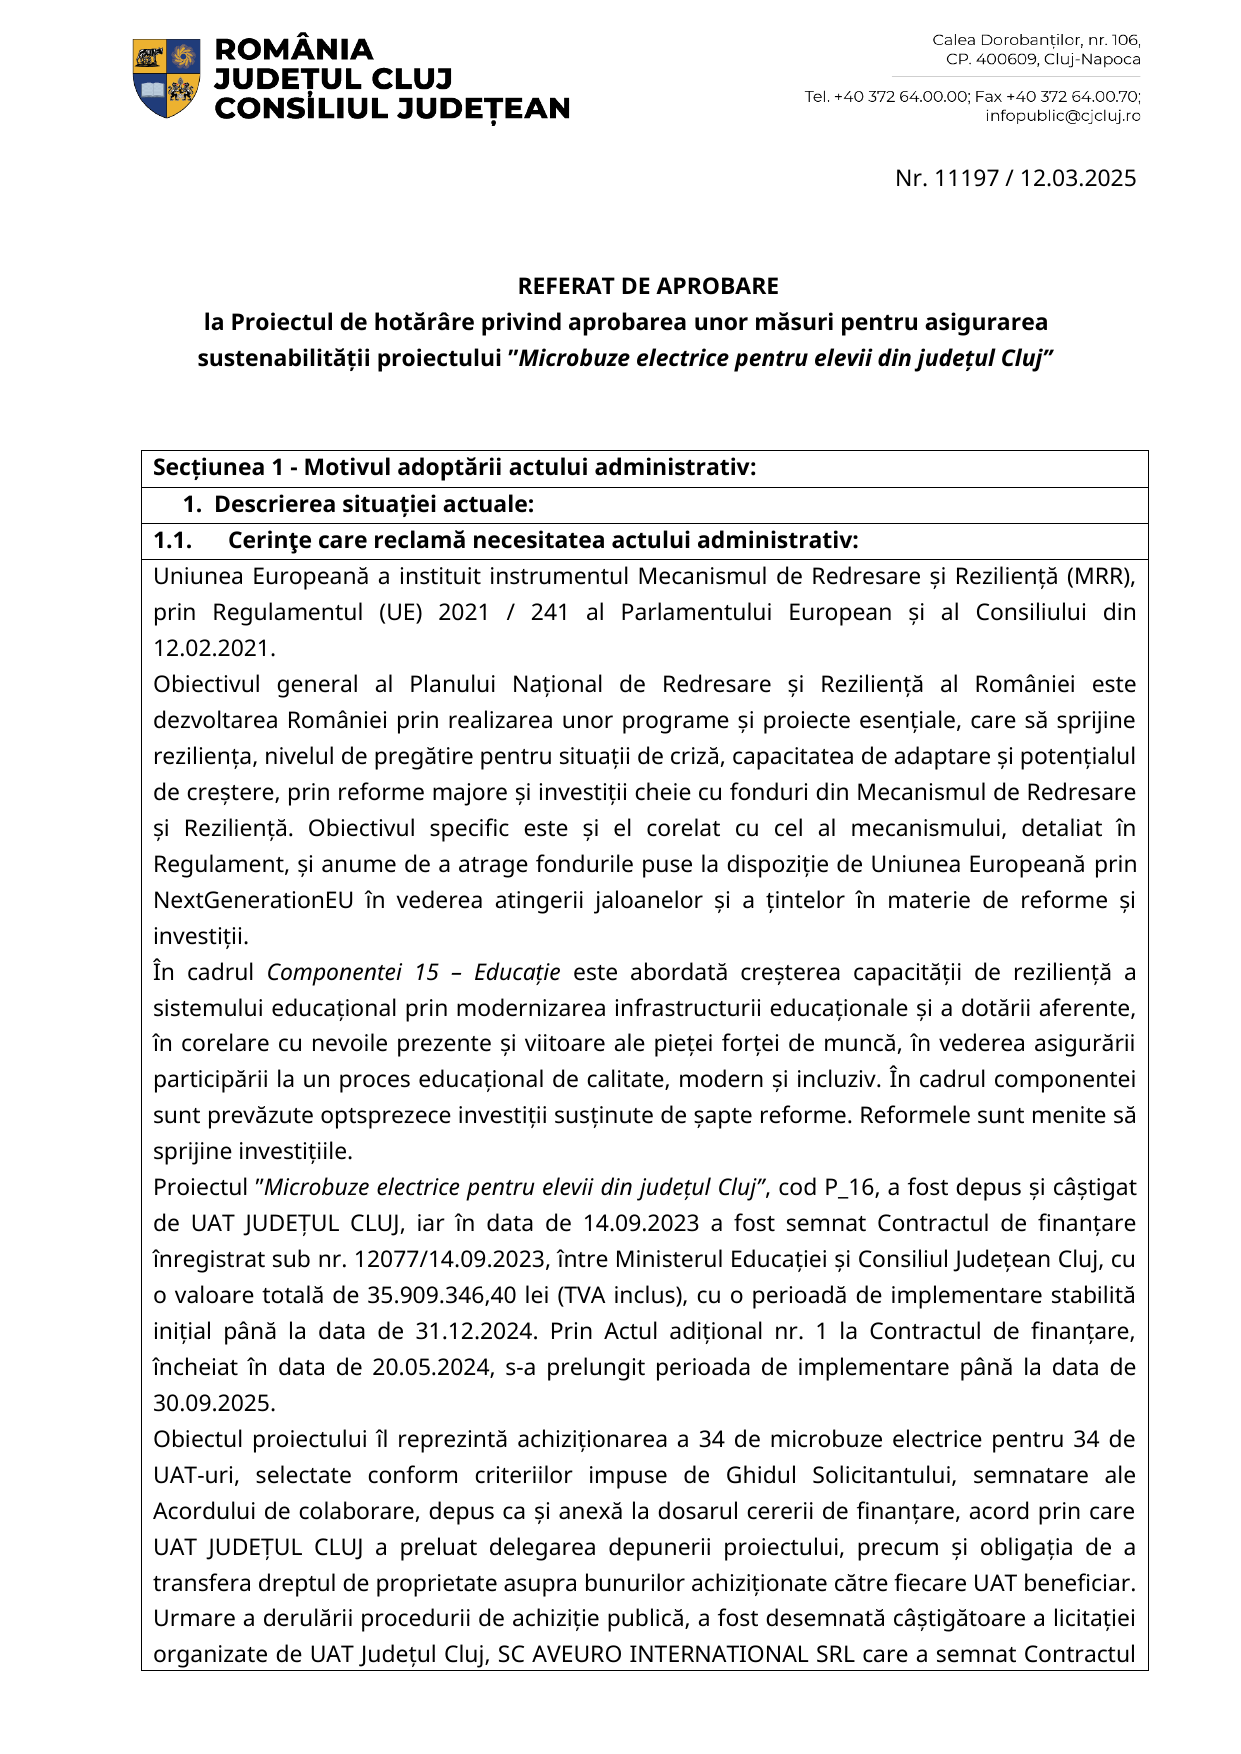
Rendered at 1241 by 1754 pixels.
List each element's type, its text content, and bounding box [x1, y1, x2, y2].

text Nr. 11197 / 12.03.2025 [159, 162, 1137, 194]
table_header Secțiunea 1 - Motivul adoptării actului administrativ: [142, 451, 1148, 487]
picture [132, 32, 570, 126]
picture [804, 31, 1141, 125]
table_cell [142, 560, 1148, 1669]
table_cell 1. Descrierea situației actuale: [142, 488, 1148, 523]
text REFERAT DE APROBARE [159, 270, 1137, 301]
text la Proiectul de hotărâre privind aprobarea unor măsuri pentru asigurarea sustenabilității proiectului ”Microbuze electrice pentru elevii din județul Cluj” [159, 306, 1093, 373]
table_cell Cerinţe care reclamă necesitatea actului administrativ: [142, 524, 1148, 559]
